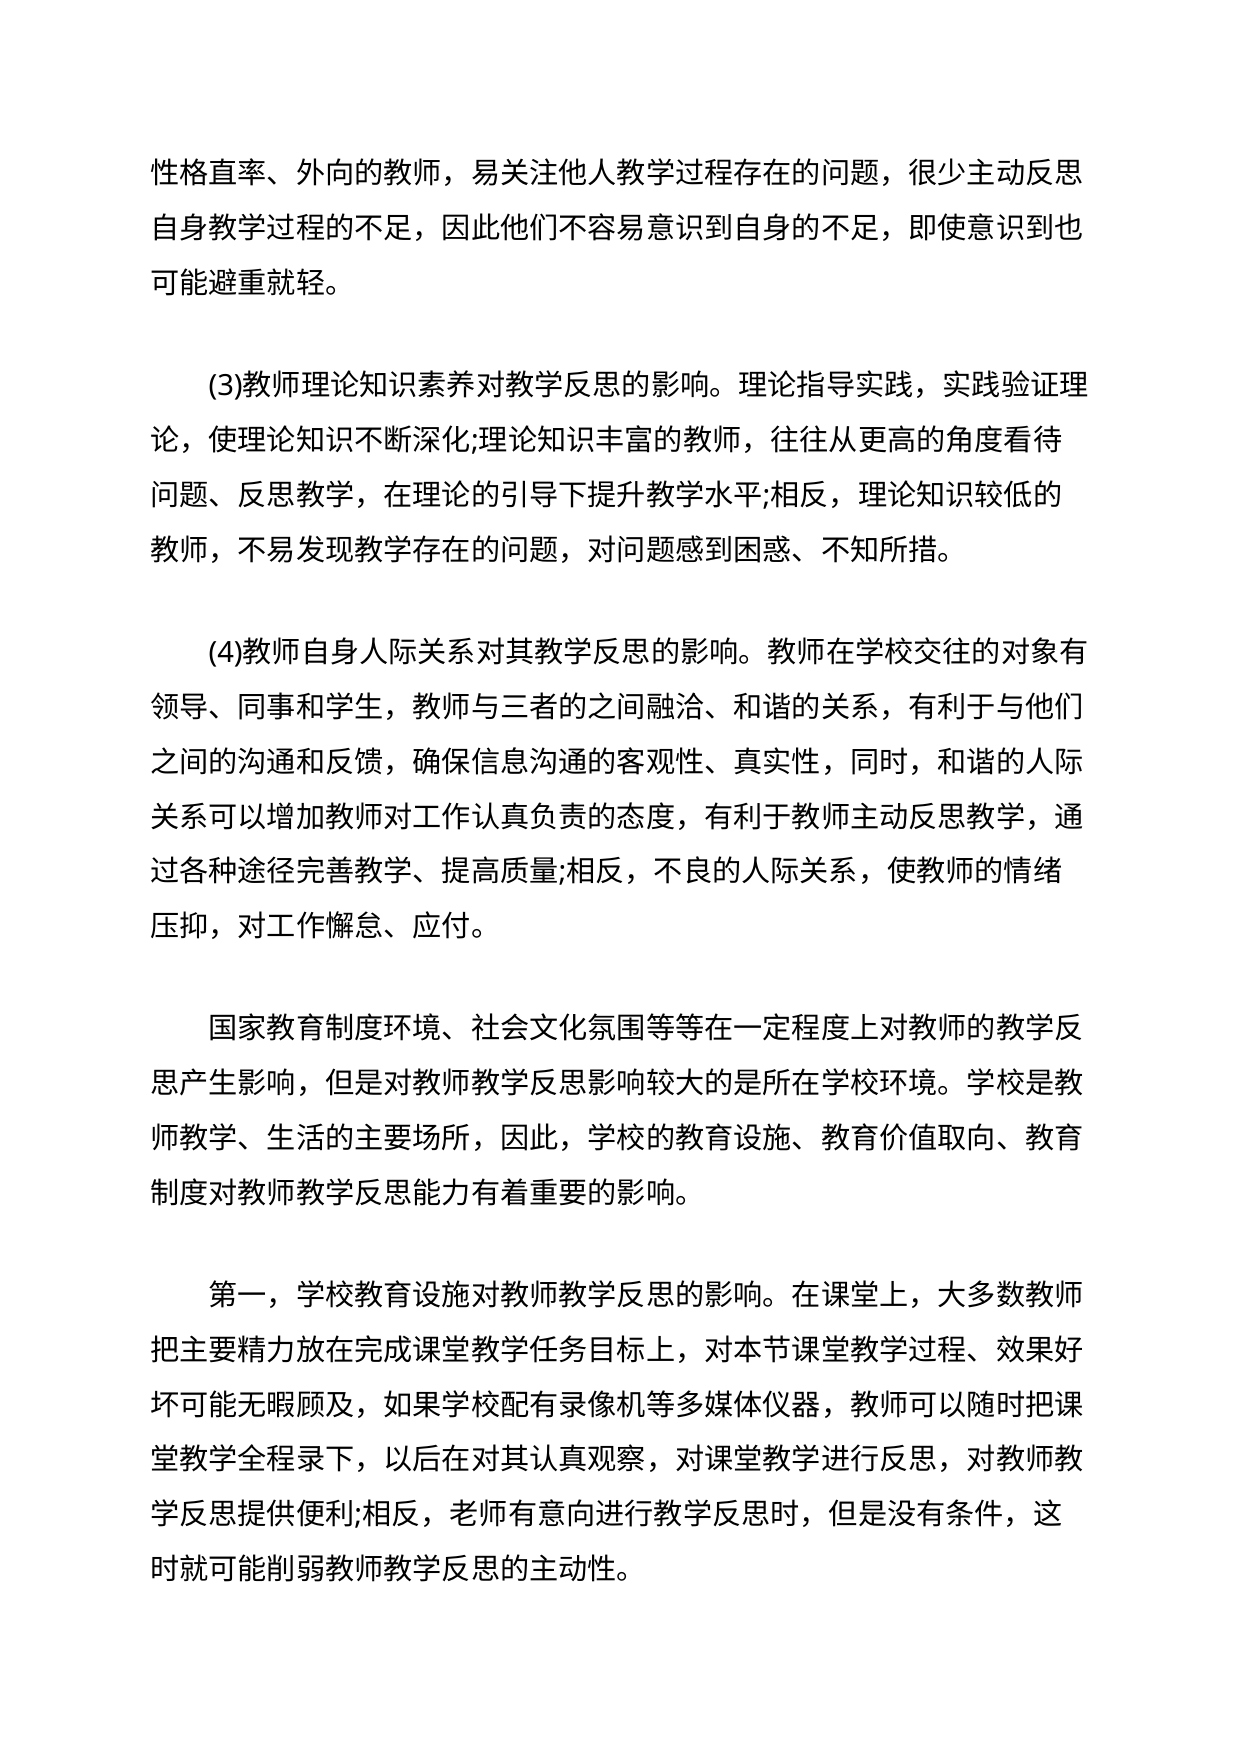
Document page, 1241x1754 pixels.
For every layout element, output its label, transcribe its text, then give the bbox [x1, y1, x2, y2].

text 第一，学校教育设施对教师教学反思的影响。在课堂上，大多数教师把主要精力放在完成课堂教学任务目标上，对本节课堂教学过程、效果好坏可能无暇顾及，如果学校配有录像机等多媒体仪器，教师可以随时把课堂教学全程录下，以后在对其认真观察，对课堂教学进行反思，对教师教学反思提供便利;相反，老师有意向进行教学反思时，但是没有条件，这时就可能削弱教师教学反思的主动性。 [150, 1271, 1090, 1588]
text 国家教育制度环境、社会文化氛围等等在一定程度上对教师的教学反思产生影响，但是对教师教学反思影响较大的是所在学校环境。学校是教师教学、生活的主要场所，因此，学校的教育设施、教育价值取向、教育制度对教师教学反思能力有着重要的影响。 [150, 1005, 1090, 1212]
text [150, 150, 1090, 302]
text (3)教师理论知识素养对教学反思的影响。理论指导实践，实践验证理论，使理论知识不断深化;理论知识丰富的教师，往往从更高的角度看待问题、反思教学，在理论的引导下提升教学水平;相反，理论知识较低的教师，不易发现教学存在的问题，对问题感到困惑、不知所措。 [150, 362, 1090, 569]
text (4)教师自身人际关系对其教学反思的影响。教师在学校交往的对象有领导、同事和学生，教师与三者的之间融洽、和谐的关系，有利于与他们之间的沟通和反馈，确保信息沟通的客观性、真实性，同时，和谐的人际关系可以增加教师对工作认真负责的态度，有利于教师主动反思教学，通过各种途径完善教学、提高质量;相反，不良的人际关系，使教师的情绪压抑，对工作懈怠、应付。 [150, 628, 1090, 945]
